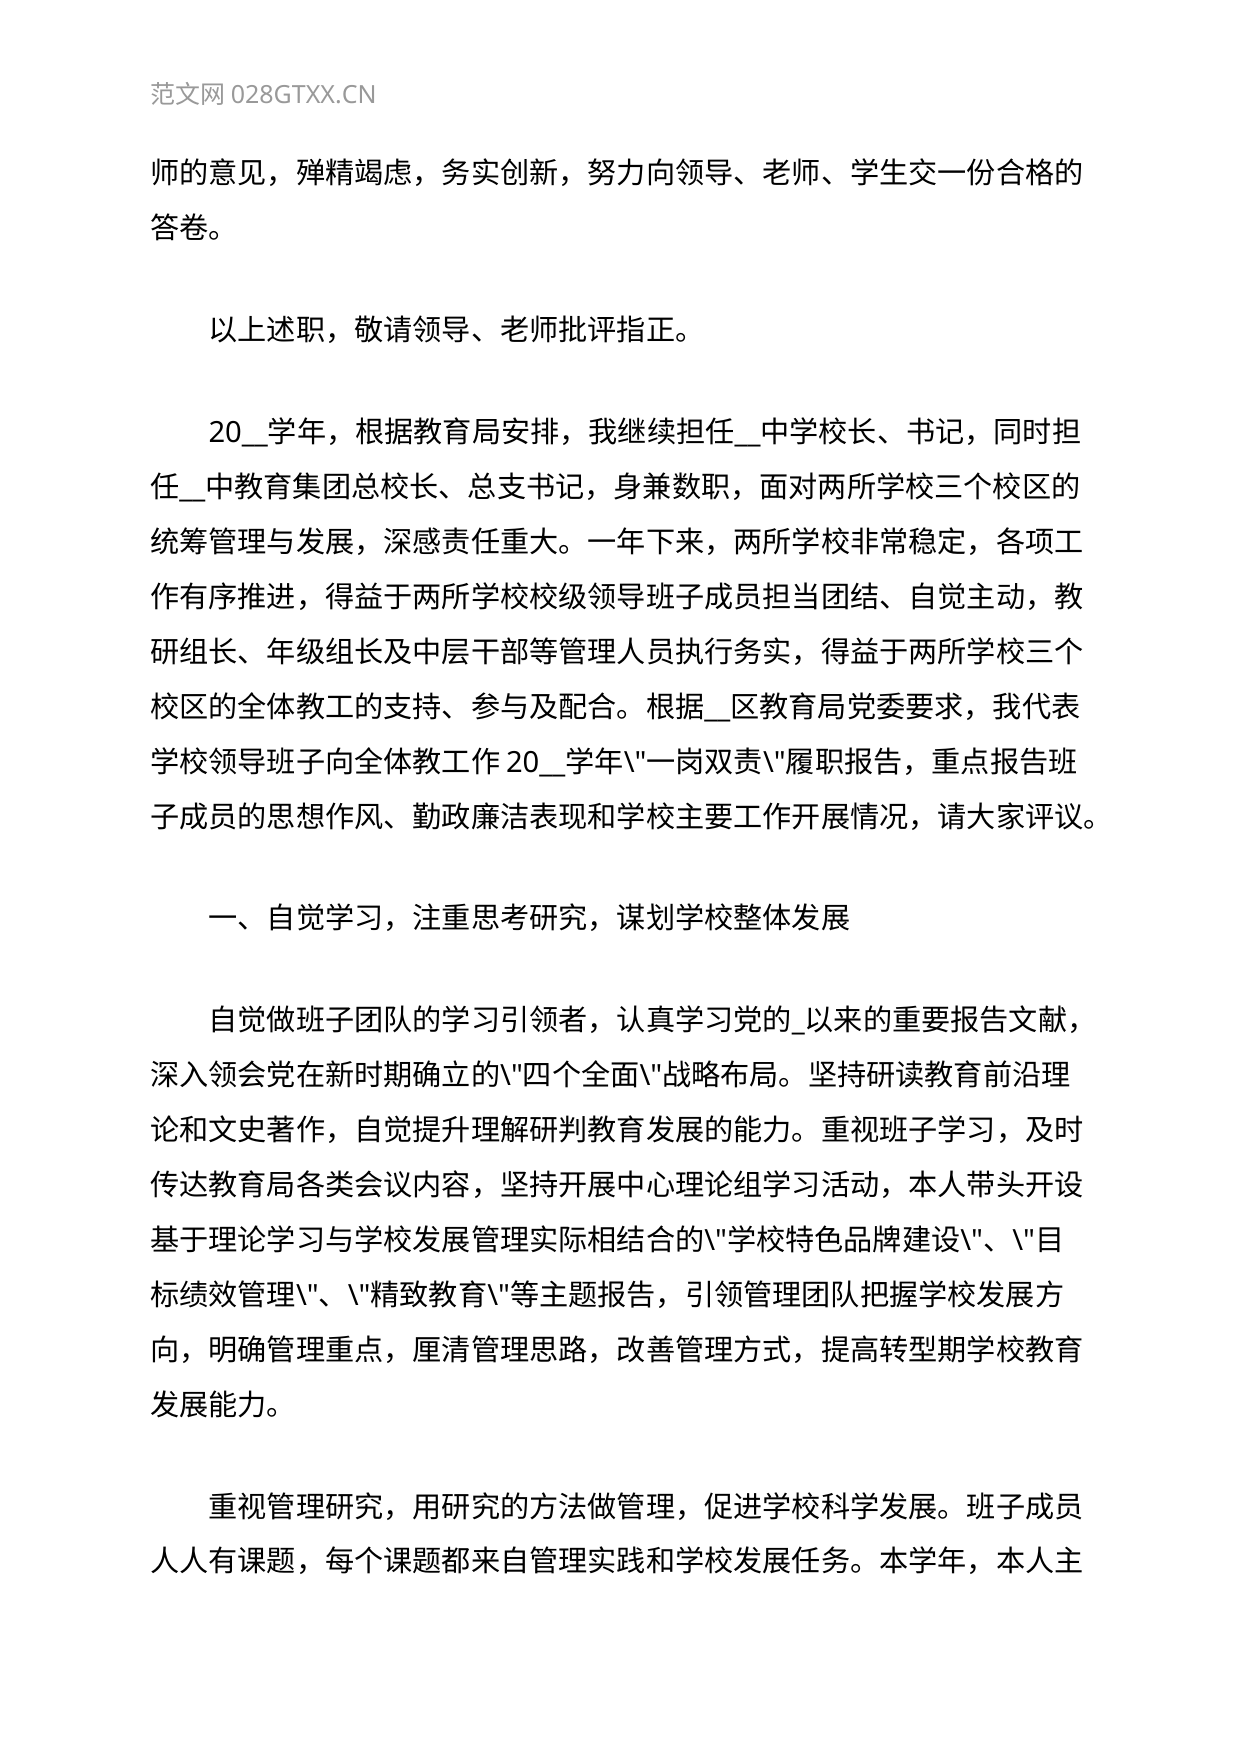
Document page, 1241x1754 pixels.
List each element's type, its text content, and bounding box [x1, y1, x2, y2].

text 以上述职，敬请领导、老师批评指正。 [150, 307, 1090, 349]
text 自觉做班子团队的学习引领者，认真学习党的_以来的重要报告文献，深入领会党在新时期确立的\"四个全面\"战略布局。坚持研读教育前沿理论和文史著作，自觉提升理解研判教育发展的能力。重视班子学习，及时传达教育局各类会议内容，坚持开展中心理论组学习活动，本人带头开设基于理论学习与学校发展管理实际相结合的\"学校特色品牌建设\"、\"目标绩效管理\"、\"精致教育\"等主题报告，引领管理团队把握学校发展方向，明确管理重点，厘清管理思路，改善管理方式，提高转型期学校教育发展能力。 [150, 997, 1090, 1424]
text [150, 150, 1090, 247]
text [150, 1483, 1090, 1580]
text 20__学年，根据教育局安排，我继续担任__中学校长、书记，同时担任__中教育集团总校长、总支书记，身兼数职，面对两所学校三个校区的统筹管理与发展，深感责任重大。一年下来，两所学校非常稳定，各项工作有序推进，得益于两所学校校级领导班子成员担当团结、自觉主动，教研组长、年级组长及中层干部等管理人员执行务实，得益于两所学校三个校区的全体教工的支持、参与及配合。根据__区教育局党委要求，我代表学校领导班子向全体教工作20__学年\"一岗双责\"履职报告，重点报告班子成员的思想作风、勤政廉洁表现和学校主要工作开展情况，请大家评议。 [150, 408, 1090, 835]
text 一、自觉学习，注重思考研究，谋划学校整体发展 [150, 895, 1090, 937]
